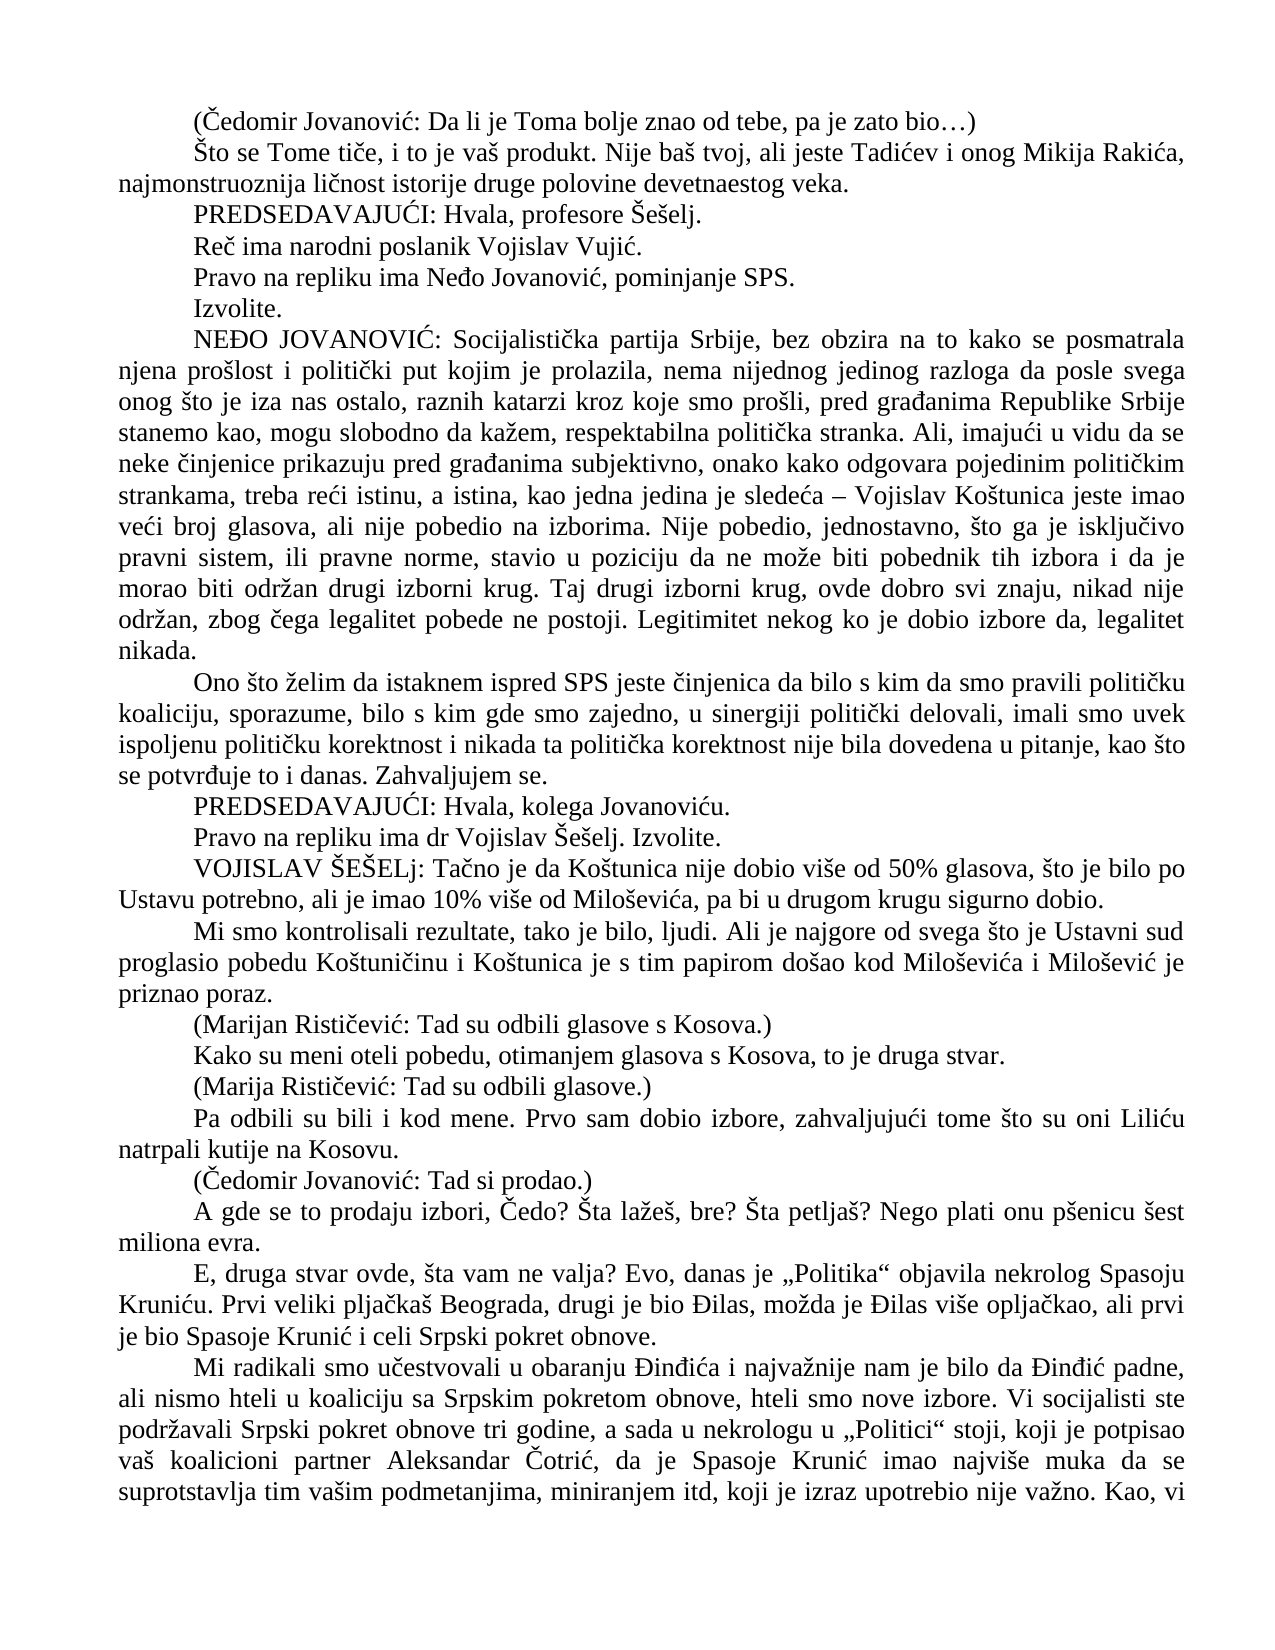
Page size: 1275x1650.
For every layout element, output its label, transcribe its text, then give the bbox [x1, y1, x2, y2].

text PREDSEDAVAJUĆI: Hvala, kolega Jovanoviću. [118, 790, 1186, 821]
text Ono što želim da istaknem ispred SPS jeste činjenica da bilo s kim da smo pravili političku koaliciju, sporazume, bilo s kim gde smo zajedno, u sinergiji politički delovali, imali smo uvek ispoljenu političku korektnost i nikada ta politička korektnost nije bila dovedena u pitanje, kao što se potvrđuje to i danas. Zahvaljujem se. [118, 666, 1186, 790]
text (Marijan Rističević: Tad su odbili glasove s Kosova.) [118, 1008, 1186, 1039]
text Reč ima narodni poslanik Vojislav Vujić. [118, 229, 1186, 261]
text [118, 1351, 1186, 1507]
text Pravo na repliku ima Neđo Jovanović, pominjanje SPS. [118, 261, 1186, 292]
text Pravo na repliku ima dr Vojislav Šešelj. Izvolite. [118, 821, 1186, 852]
text Mi smo kontrolisali rezultate, tako je bilo, ljudi. Ali je najgore od svega što je Ustavni sud proglasio pobedu Koštuničinu i Koštunica je s tim papirom došao kod Miloševića i Milošević je priznao poraz. [118, 915, 1186, 1008]
text A gde se to prodaju izbori, Čedo? Šta lažeš, bre? Šta petljaš? Nego plati onu pšenicu šest miliona evra. [118, 1195, 1186, 1257]
text NEĐO JOVANOVIĆ: Socijalistička partija Srbije, bez obzira na to kako se posmatrala njena prošlost i politički put kojim je prolazila, nema nijednog jedinog razloga da posle svega onog što je iza nas ostalo, raznih katarzi kroz koje smo prošli, pred građanima Republike Srbije stanemo kao, mogu slobodno da kažem, respektabilna politička stranka. Ali, imajući u vidu da se neke činjenice prikazuju pred građanima subjektivno, onako kako odgovara pojedinim političkim strankama, treba reći istinu, a istina, kao jedna jedina je sledeća – Vojislav Koštunica jeste imao veći broj glasova, ali nije pobedio na izborima. Nije pobedio, jednostavno, što ga je isključivo pravni sistem, ili pravne norme, stavio u poziciju da ne može biti pobednik tih izbora i da je morao biti održan drugi izborni krug. Taj drugi izborni krug, ovde dobro svi znaju, nikad nije održan, zbog čega legalitet pobede ne postoji. Legitimitet nekog ko je dobio izbore da, legalitet nikada. [118, 323, 1186, 666]
text Pa odbili su bili i kod mene. Prvo sam dobio izbore, zahvaljujući tome što su oni Liliću natrpali kutije na Kosovu. [118, 1102, 1186, 1164]
text PREDSEDAVAJUĆI: Hvala, profesore Šešelj. [118, 198, 1186, 229]
text Izvolite. [118, 292, 1186, 323]
text (Čedomir Jovanović: Tad si prodao.) [118, 1164, 1186, 1195]
text E, druga stvar ovde, šta vam ne valja? Evo, danas je „Politika“ objavila nekrolog Spasoju Kruniću. Prvi veliki pljačkaš Beograda, drugi je bio Đilas, možda je Đilas više opljačkao, ali prvi je bio Spasoje Krunić i celi Srpski pokret obnove. [118, 1257, 1186, 1351]
text Što se Tome tiče, i to je vaš produkt. Nije baš tvoj, ali jeste Tadićev i onog Mikija Rakića, najmonstruoznija ličnost istorije druge polovine devetnaestog veka. [118, 136, 1186, 198]
text (Čedomir Jovanović: Da li je Toma bolje znao od tebe, pa je zato bio…) [118, 105, 1186, 136]
text (Marija Rističević: Tad su odbili glasove.) [118, 1071, 1186, 1102]
text VOJISLAV ŠEŠELj: Tačno je da Koštunica nije dobio više od 50% glasova, što je bilo po Ustavu potrebno, ali je imao 10% više od Miloševića, pa bi u drugom krugu sigurno dobio. [118, 852, 1186, 915]
text Kako su meni oteli pobedu, otimanjem glasova s Kosova, to je druga stvar. [118, 1039, 1186, 1071]
